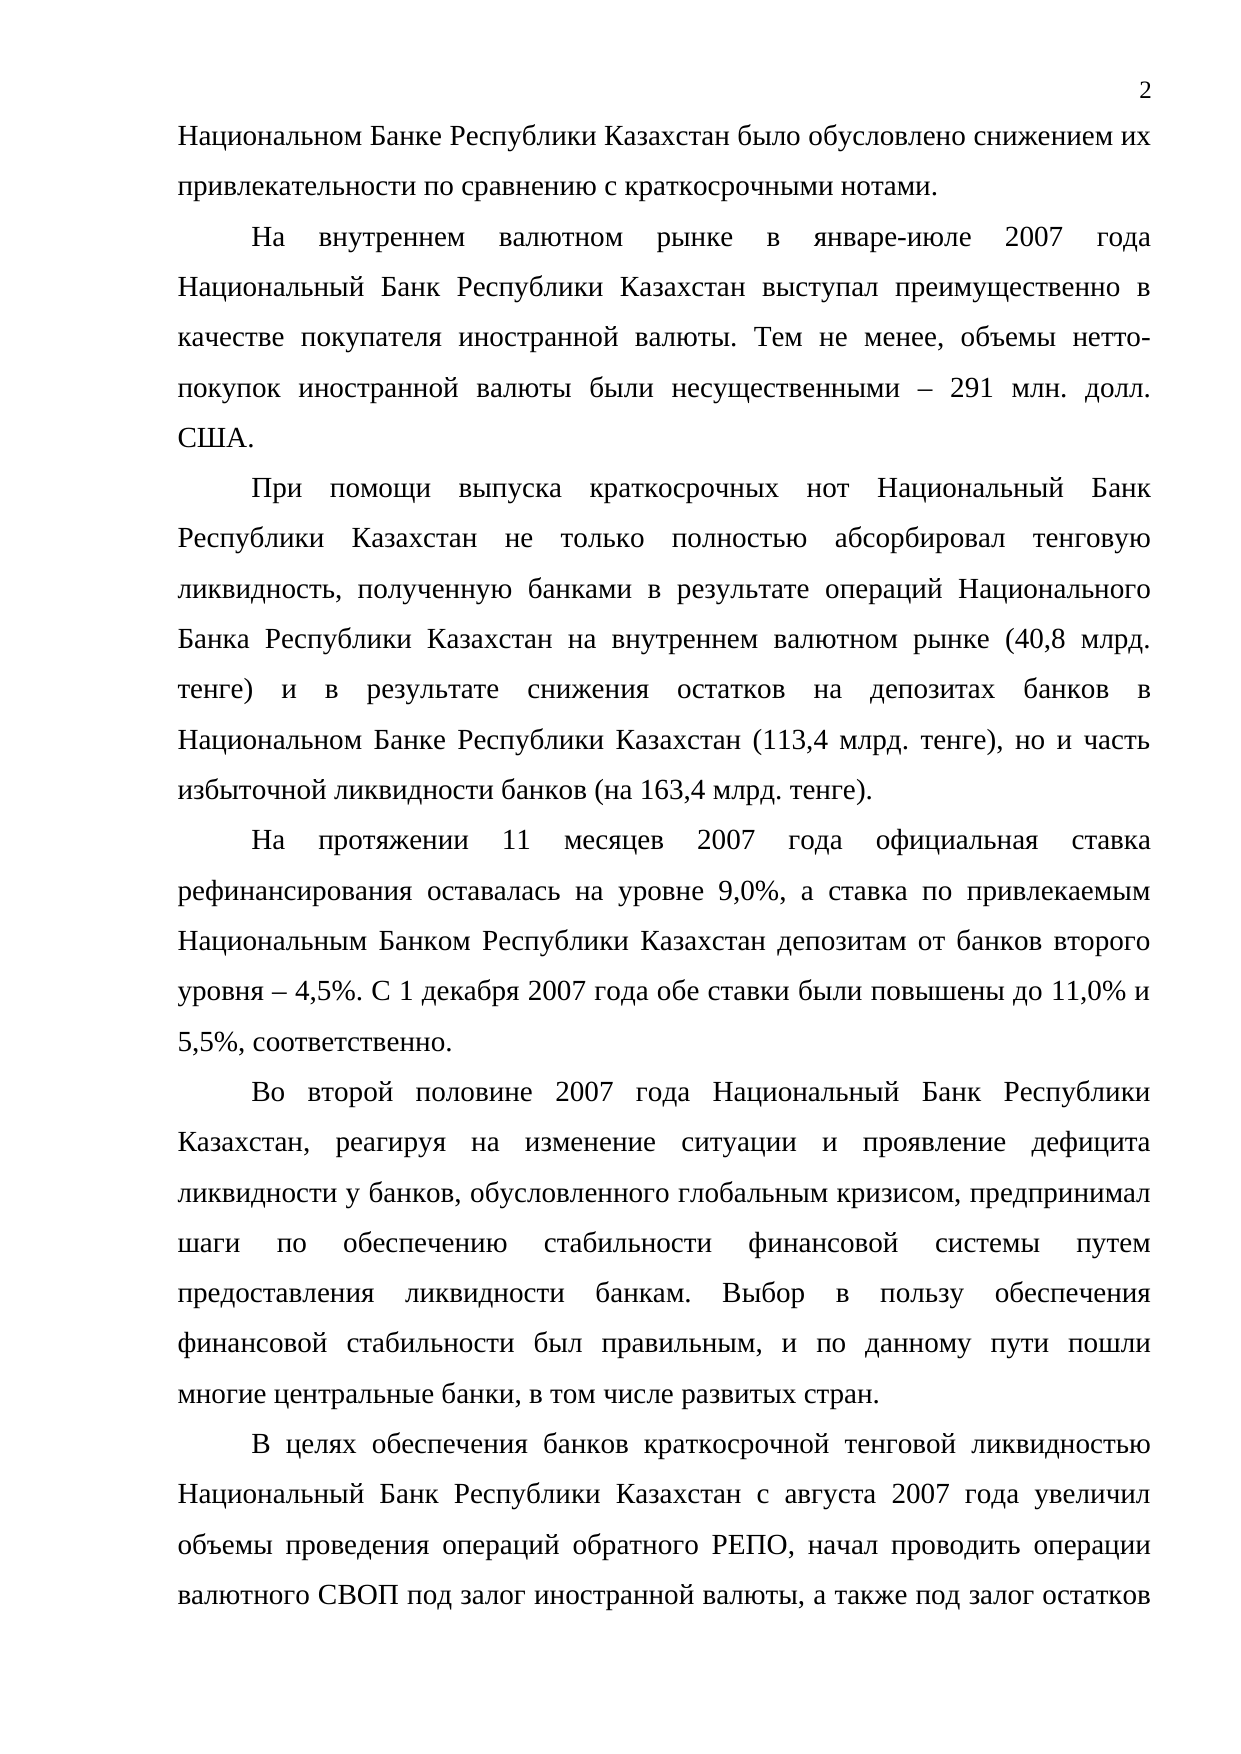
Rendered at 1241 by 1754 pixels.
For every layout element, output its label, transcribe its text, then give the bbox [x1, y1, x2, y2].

text При помощи выпуска краткосрочных нот Национальный Банк Республики Казахстан не только полностью абсорбировал тенговую ликвидность, полученную банками в результате операций Национального Банка Республики Казахстан на внутреннем валютном рынке (40,8 млрд. тенге) и в результате снижения остатков на депозитах банков в Национальном Банке Республики Казахстан (113,4 млрд. тенге), но и часть избыточной ликвидности банков (на 163,4 млрд. тенге). [177, 470, 1152, 806]
text На протяжении 11 месяцев 2007 года официальная ставка рефинансирования оставалась на уровне 9,0%, а ставка по привлекаемым Национальным Банком Республики Казахстан депозитам от банков второго уровня – 4,5%. С 1 декабря 2007 года обе ставки были повышены до 11,0% и 5,5%, соответственно. [177, 822, 1152, 1057]
text Во второй половине 2007 года Национальный Банк Республики Казахстан, реагируя на изменение ситуации и проявление дефицита ликвидности у банков, обусловленного глобальным кризисом, предпринимал шаги по обеспечению стабильности финансовой системы путем предоставления ликвидности банкам. Выбор в пользу обеспечения финансовой стабильности был правильным, и по данному пути пошли многие центральные банки, в том числе развитых стран. [177, 1074, 1152, 1409]
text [177, 1426, 1152, 1611]
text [177, 118, 1152, 202]
text На внутреннем валютном рынке в январе-июле 2007 года Национальный Банк Республики Казахстан выступал преимущественно в качестве покупателя иностранной валюты. Тем не менее, объемы нетто-покупок иностранной валюты были несущественными – 291 млн. долл. США. [177, 219, 1152, 453]
